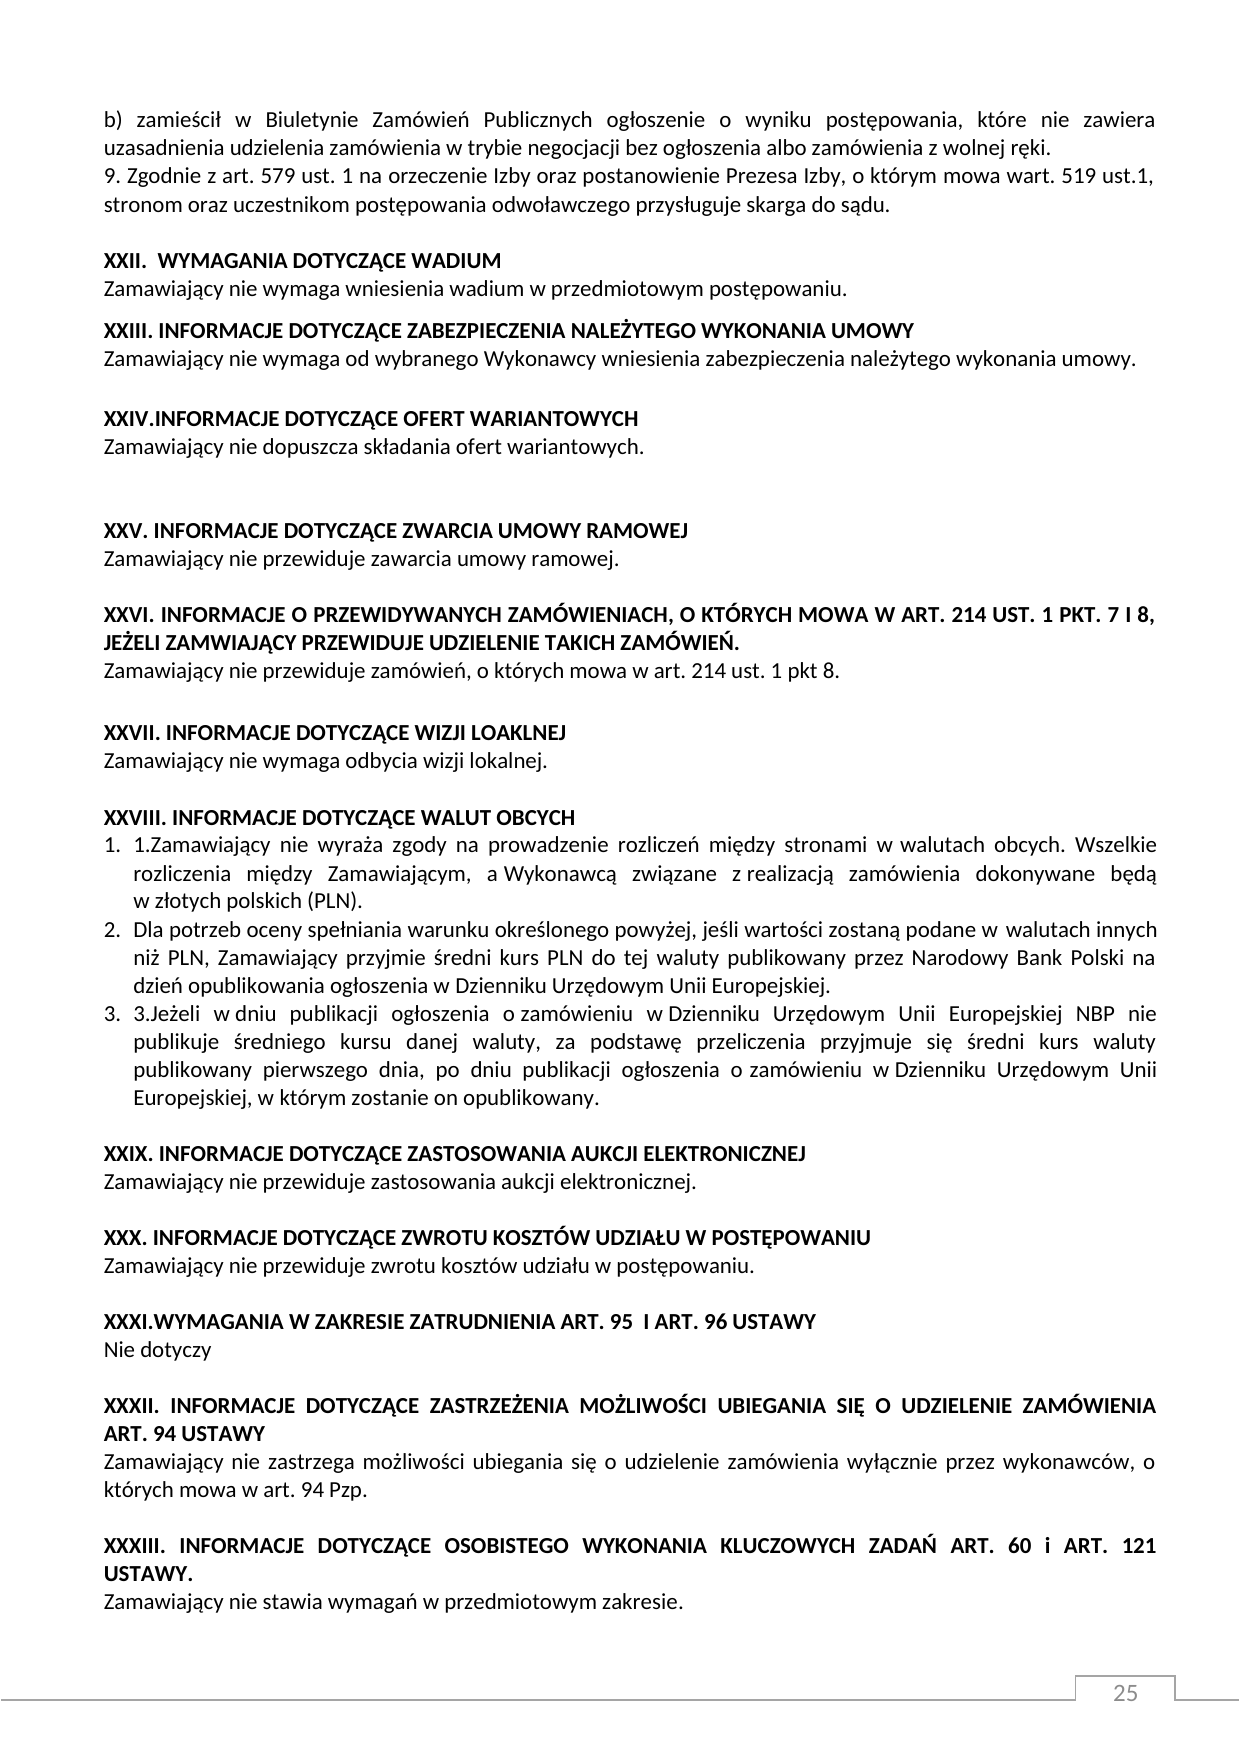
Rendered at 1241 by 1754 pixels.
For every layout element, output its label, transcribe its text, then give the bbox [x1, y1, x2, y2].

text Zamawiający nie zastrzega możliwości ubiegania się o udzielenie zamówienia wyłącznie przez wykonawców, o których mowa w art. 94 Pzp. [103, 1447, 1157, 1503]
text XXXI.WYMAGANIA W ZAKRESIE ZATRUDNIENIA ART. 95 I ART. 96 USTAWY [103, 1307, 1157, 1335]
text XXIV.INFORMACJE DOTYCZĄCE OFERT WARIANTOWYCH [103, 376, 1157, 432]
text XXXIII. INFORMACJE DOTYCZĄCE OSOBISTEGO WYKONANIA KLUCZOWYCH ZADAŃ ART. 60 i ART. 121 USTAWY. [103, 1531, 1157, 1587]
text XXV. INFORMACJE DOTYCZĄCE ZWARCIA UMOWY RAMOWEJ [103, 516, 1157, 544]
text Zamawiający nie przewiduje zastosowania aukcji elektronicznej. [103, 1167, 1157, 1195]
list 3.Jeżeli w dniu publikacji ogłoszenia o zamówieniu w Dzienniku Urzędowym Unii Europejskiej NBP nie publikuje średniego kursu danej waluty, za podstawę przeliczenia przyjmuje się średni kurs waluty publikowany pierwszego dnia, po dniu publikacji ogłoszenia o zamówieniu w Dzienniku Urzędowym Unii Europejskiej, w którym zostanie on opublikowany. [103, 999, 1157, 1111]
text Zamawiający nie stawia wymagań w przedmiotowym zakresie. [103, 1587, 1157, 1615]
text Zamawiający nie wymaga odbycia wizji lokalnej. [103, 747, 1157, 774]
text Zamawiający nie przewiduje zwrotu kosztów udziału w postępowaniu. [103, 1251, 1157, 1279]
text Zamawiający nie dopuszcza składania ofert wariantowych. [103, 432, 1157, 460]
text Nie dotyczy [103, 1335, 1157, 1363]
text Zamawiający nie wymaga od wybranego Wykonawcy wniesienia zabezpieczenia należytego wykonania umowy. [103, 344, 1157, 372]
text 9. Zgodnie z art. 579 ust. 1 na orzeczenie Izby oraz postanowienie Prezesa Izby, o którym mowa wart. 519 ust.1, stronom oraz uczestnikom postępowania odwoławczego przysługuje skarga do sądu. [103, 162, 1157, 218]
text Zamawiający nie wymaga wniesienia wadium w przedmiotowym postępowaniu. [103, 274, 1157, 302]
text b) zamieścił w Biuletynie Zamówień Publicznych ogłoszenie o wyniku postępowania, które nie zawiera uzasadnienia udzielenia zamówienia w trybie negocjacji bez ogłoszenia albo zamówienia z wolnej ręki. [103, 106, 1157, 162]
list Dla potrzeb oceny spełniania warunku określonego powyżej, jeśli wartości zostaną podane w walutach innych niż PLN, Zamawiający przyjmie średni kurs PLN do tej waluty publikowany przez Narodowy Bank Polski na dzień opublikowania ogłoszenia w Dzienniku Urzędowym Unii Europejskiej. [103, 915, 1157, 999]
text XXVII. INFORMACJE DOTYCZĄCE WIZJI LOAKLNEJ [103, 718, 1157, 747]
text XXIII. INFORMACJE DOTYCZĄCE ZABEZPIECZENIA NALEŻYTEGO WYKONANIA UMOWY [103, 316, 1157, 344]
text Zamawiający nie przewiduje zamówień, o których mowa w art. 214 ust. 1 pkt 8. [103, 656, 1157, 684]
text XXVI. INFORMACJE O PRZEWIDYWANYCH ZAMÓWIENIACH, O KTÓRYCH MOWA W ART. 214 UST. 1 PKT. 7 I 8, JEŻELI ZAMWIAJĄCY PRZEWIDUJE UDZIELENIE TAKICH ZAMÓWIEŃ. [103, 572, 1157, 656]
text Zamawiający nie przewiduje zawarcia umowy ramowej. [103, 544, 1157, 572]
text XXVIII. INFORMACJE DOTYCZĄCE WALUT OBCYCH [103, 803, 1157, 831]
text XXXII. INFORMACJE DOTYCZĄCE ZASTRZEŻENIA MOŻLIWOŚCI UBIEGANIA SIĘ O UDZIELENIE ZAMÓWIENIA ART. 94 USTAWY [103, 1391, 1157, 1447]
text XXIX. INFORMACJE DOTYCZĄCE ZASTOSOWANIA AUKCJI ELEKTRONICZNEJ [103, 1139, 1157, 1167]
list 1.Zamawiający nie wyraża zgody na prowadzenie rozliczeń między stronami w walutach obcych. Wszelkie rozliczenia między Zamawiającym, a Wykonawcą związane z realizacją zamówienia dokonywane będą w złotych polskich (PLN). [103, 831, 1157, 915]
text XXII. WYMAGANIA DOTYCZĄCE WADIUM [103, 246, 1157, 274]
text XXX. INFORMACJE DOTYCZĄCE ZWROTU KOSZTÓW UDZIAŁU W POSTĘPOWANIU [103, 1223, 1157, 1251]
